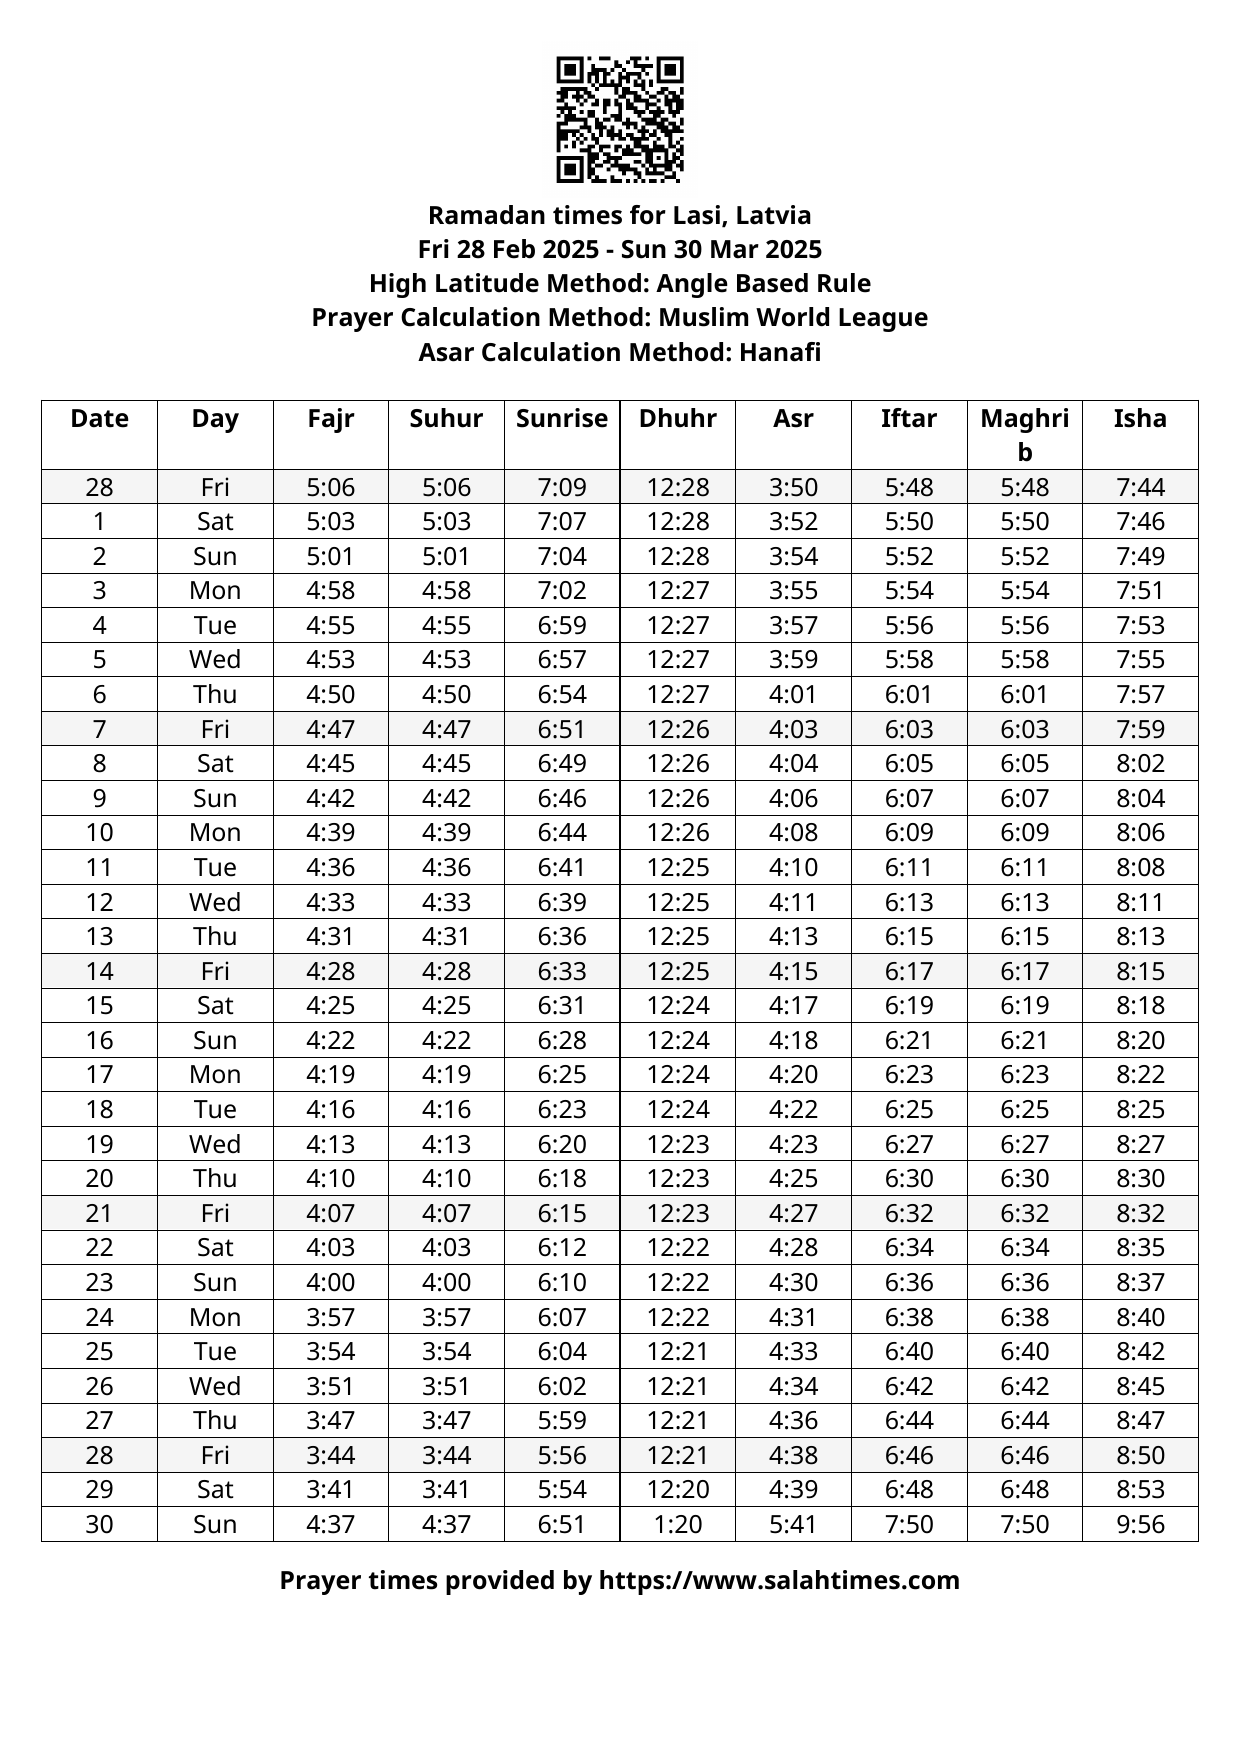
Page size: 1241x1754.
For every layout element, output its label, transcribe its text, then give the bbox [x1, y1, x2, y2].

table_cell 12:25 [621, 885, 735, 918]
table_cell 6:36 [852, 1265, 967, 1299]
table_cell 4:20 [736, 1058, 851, 1091]
table_cell 6:11 [852, 850, 967, 884]
table_cell 24 [42, 1300, 157, 1333]
table_cell 7:46 [1083, 504, 1198, 538]
table_cell 3:54 [274, 1334, 388, 1368]
table_cell 4:00 [389, 1265, 504, 1299]
table_cell 6:25 [852, 1092, 967, 1126]
table_cell 6:21 [852, 1023, 967, 1057]
table_cell 4:23 [736, 1127, 851, 1160]
table_cell 4:06 [736, 781, 851, 814]
table_header Isha [1083, 401, 1198, 469]
table_cell 6:57 [505, 643, 619, 676]
table_cell 3 [42, 574, 157, 607]
table_cell 7:53 [1083, 608, 1198, 642]
table_cell 4:10 [389, 1161, 504, 1195]
table_cell Mon [158, 574, 273, 607]
table_cell 4:10 [736, 850, 851, 884]
table_cell 8:35 [1083, 1231, 1198, 1264]
table_cell 6:07 [505, 1300, 619, 1333]
table_cell 6:15 [505, 1196, 619, 1229]
table_cell 3:54 [736, 539, 851, 572]
table_cell 6:41 [505, 850, 619, 884]
table_cell Tue [158, 1092, 273, 1126]
table_cell 5:03 [389, 504, 504, 538]
table_cell 4:31 [736, 1300, 851, 1333]
table_cell 5:41 [736, 1507, 851, 1541]
table_cell 4:45 [274, 746, 388, 780]
table_cell 3:47 [389, 1404, 504, 1437]
table_cell 5:56 [852, 608, 967, 642]
table_cell 3:47 [274, 1404, 388, 1437]
table_cell 4:31 [389, 919, 504, 953]
table_cell 4:58 [274, 574, 388, 607]
table_cell 5 [42, 643, 157, 676]
table_cell 6:05 [852, 746, 967, 780]
table_cell 9:56 [1083, 1507, 1198, 1541]
table_cell 6:51 [505, 712, 619, 745]
table_cell Sun [158, 1265, 273, 1299]
text Asar Calculation Method: Hanafi [42, 334, 1198, 368]
table_cell Fri [158, 1196, 273, 1229]
table_cell Thu [158, 1404, 273, 1437]
table_cell 8:47 [1083, 1404, 1198, 1437]
table_cell 3:59 [736, 643, 851, 676]
table_cell 6:01 [852, 677, 967, 711]
table_cell 12:26 [621, 712, 735, 745]
table_cell 7:50 [968, 1507, 1082, 1541]
table_cell 5:54 [505, 1473, 619, 1506]
table_cell 4:03 [736, 712, 851, 745]
table_cell 4:19 [389, 1058, 504, 1091]
table_cell 4:39 [736, 1473, 851, 1506]
table_cell 23 [42, 1265, 157, 1299]
table_cell 4:17 [736, 989, 851, 1022]
table_cell 12:28 [621, 539, 735, 572]
table_cell 7:57 [1083, 677, 1198, 711]
text Ramadan times for Lasi, Latvia [42, 198, 1198, 232]
table_cell 5:54 [968, 574, 1082, 607]
table_cell 6:02 [505, 1369, 619, 1402]
table_cell 6:25 [968, 1092, 1082, 1126]
table_cell 6:12 [505, 1231, 619, 1264]
table_cell 4:13 [274, 1127, 388, 1160]
table_cell 25 [42, 1334, 157, 1368]
table_cell Fri [158, 470, 273, 503]
table_cell 6:40 [968, 1334, 1082, 1368]
table_cell 4:30 [736, 1265, 851, 1299]
table_cell 19 [42, 1127, 157, 1160]
table_cell 3:41 [274, 1473, 388, 1506]
table_cell 4:07 [274, 1196, 388, 1229]
table_cell 4:10 [274, 1161, 388, 1195]
table_cell 12:25 [621, 954, 735, 987]
table_cell 6:46 [968, 1438, 1082, 1472]
table_cell 5:06 [274, 470, 388, 503]
table_cell 4:28 [274, 954, 388, 987]
table_cell 6:09 [852, 816, 967, 849]
table_cell 12:25 [621, 850, 735, 884]
table_cell Fri [158, 712, 273, 745]
table_cell 6:13 [968, 885, 1082, 918]
table_cell 8:37 [1083, 1265, 1198, 1299]
table_cell 3:57 [736, 608, 851, 642]
table_header Fajr [274, 401, 388, 469]
table_header Iftar [852, 401, 967, 469]
table_cell 22 [42, 1231, 157, 1264]
table_cell 4:25 [389, 989, 504, 1022]
table_cell Sat [158, 746, 273, 780]
table_cell 4:50 [389, 677, 504, 711]
table_cell 8:08 [1083, 850, 1198, 884]
table_cell 6:48 [852, 1473, 967, 1506]
table_cell 3:54 [389, 1334, 504, 1368]
table_cell 12:22 [621, 1300, 735, 1333]
table_cell 6:03 [852, 712, 967, 745]
table_cell 29 [42, 1473, 157, 1506]
table_cell 4:37 [389, 1507, 504, 1541]
table_cell 4:16 [274, 1092, 388, 1126]
table_cell 6:42 [968, 1369, 1082, 1402]
table_header Day [158, 401, 273, 469]
table_cell 18 [42, 1092, 157, 1126]
table_cell 12:24 [621, 1023, 735, 1057]
table_cell Tue [158, 608, 273, 642]
table_cell 12:24 [621, 1058, 735, 1091]
table_cell 8:11 [1083, 885, 1198, 918]
table_cell 5:59 [505, 1404, 619, 1437]
table_cell Sun [158, 1507, 273, 1541]
table_cell 6:42 [852, 1369, 967, 1402]
table_cell 6:07 [968, 781, 1082, 814]
table_cell 13 [42, 919, 157, 953]
table_cell 4:13 [736, 919, 851, 953]
table_cell 1 [42, 504, 157, 538]
table_cell 4:39 [389, 816, 504, 849]
table_cell 8:25 [1083, 1092, 1198, 1126]
table_cell 6:44 [968, 1404, 1082, 1437]
table_cell 6:44 [505, 816, 619, 849]
table_cell Sun [158, 1023, 273, 1057]
table_cell Sat [158, 989, 273, 1022]
table_cell 12:23 [621, 1127, 735, 1160]
table_cell 4:47 [389, 712, 504, 745]
table_cell 6:18 [505, 1161, 619, 1195]
table_cell 11 [42, 850, 157, 884]
table_cell 4:13 [389, 1127, 504, 1160]
table_cell 3:51 [389, 1369, 504, 1402]
table_cell 9 [42, 781, 157, 814]
table_cell 4:55 [274, 608, 388, 642]
table_cell 4:18 [736, 1023, 851, 1057]
table_cell 8:30 [1083, 1161, 1198, 1195]
table_cell 6:32 [852, 1196, 967, 1229]
table_cell 4:11 [736, 885, 851, 918]
table_cell 4:31 [274, 919, 388, 953]
table_cell 12:28 [621, 504, 735, 538]
table_cell 8 [42, 746, 157, 780]
table_cell 6:36 [505, 919, 619, 953]
table_cell 30 [42, 1507, 157, 1541]
table_cell 4:36 [736, 1404, 851, 1437]
table_cell 5:52 [968, 539, 1082, 572]
table_cell Sun [158, 539, 273, 572]
table_cell 6:15 [968, 919, 1082, 953]
table_cell 6:11 [968, 850, 1082, 884]
table_cell 4:03 [274, 1231, 388, 1264]
table_cell Wed [158, 643, 273, 676]
table_cell 4:07 [389, 1196, 504, 1229]
table_cell 3:57 [389, 1300, 504, 1333]
table_cell 5:54 [852, 574, 967, 607]
table_cell 7:59 [1083, 712, 1198, 745]
table_cell 4:38 [736, 1438, 851, 1472]
table_cell 8:18 [1083, 989, 1198, 1022]
table_cell 8:50 [1083, 1438, 1198, 1472]
table_cell 6:33 [505, 954, 619, 987]
text Fri 28 Feb 2025 - Sun 30 Mar 2025 [42, 232, 1198, 266]
table_cell 3:41 [389, 1473, 504, 1506]
table_cell 4 [42, 608, 157, 642]
table_cell 7:49 [1083, 539, 1198, 572]
table_cell 6:23 [968, 1058, 1082, 1091]
table_cell 12:22 [621, 1231, 735, 1264]
table_cell 6:19 [852, 989, 967, 1022]
table_cell 6:31 [505, 989, 619, 1022]
table_cell 12:24 [621, 989, 735, 1022]
table_cell 10 [42, 816, 157, 849]
table_cell 5:01 [274, 539, 388, 572]
text Prayer Calculation Method: Muslim World League [42, 300, 1198, 334]
table_cell Fri [158, 954, 273, 987]
table_cell Sat [158, 1231, 273, 1264]
table_cell 6:48 [968, 1473, 1082, 1506]
table_cell 6:05 [968, 746, 1082, 780]
table_cell 28 [42, 1438, 157, 1472]
table_cell 20 [42, 1161, 157, 1195]
table_cell 6:13 [852, 885, 967, 918]
table_cell 6:23 [505, 1092, 619, 1126]
table_cell Thu [158, 919, 273, 953]
table_cell 4:53 [389, 643, 504, 676]
table_cell 12:23 [621, 1196, 735, 1229]
table_cell 6:04 [505, 1334, 619, 1368]
table_cell 6:49 [505, 746, 619, 780]
table_cell 3:44 [389, 1438, 504, 1472]
table_cell 6:36 [968, 1265, 1082, 1299]
table_cell 4:28 [736, 1231, 851, 1264]
table_cell Mon [158, 816, 273, 849]
table_cell 3:44 [274, 1438, 388, 1472]
table_cell 4:37 [274, 1507, 388, 1541]
table_cell 6:59 [505, 608, 619, 642]
table_cell 3:52 [736, 504, 851, 538]
table_cell 5:50 [968, 504, 1082, 538]
table_cell 6:27 [968, 1127, 1082, 1160]
table_cell 7:55 [1083, 643, 1198, 676]
table_header Maghrib [968, 401, 1082, 469]
table_cell 5:48 [968, 470, 1082, 503]
table_cell 4:01 [736, 677, 851, 711]
table_cell 4:45 [389, 746, 504, 780]
table_header Asr [736, 401, 851, 469]
table_cell 6:20 [505, 1127, 619, 1160]
table_cell 17 [42, 1058, 157, 1091]
table_cell 4:55 [389, 608, 504, 642]
table_header Date [42, 401, 157, 469]
table_cell 5:50 [852, 504, 967, 538]
table_cell Sun [158, 781, 273, 814]
table_cell Wed [158, 885, 273, 918]
table_cell 8:53 [1083, 1473, 1198, 1506]
table_cell 4:42 [389, 781, 504, 814]
table_cell Mon [158, 1300, 273, 1333]
table_cell 12:21 [621, 1404, 735, 1437]
table_cell 7 [42, 712, 157, 745]
table_cell Mon [158, 1058, 273, 1091]
table_cell 8:13 [1083, 919, 1198, 953]
picture [542, 41, 699, 198]
table_cell 8:45 [1083, 1369, 1198, 1402]
table_cell 6:38 [968, 1300, 1082, 1333]
table_cell 21 [42, 1196, 157, 1229]
table_cell 8:42 [1083, 1334, 1198, 1368]
table_cell 4:34 [736, 1369, 851, 1402]
table_cell 15 [42, 989, 157, 1022]
table_cell 6:34 [852, 1231, 967, 1264]
table_cell Wed [158, 1127, 273, 1160]
table_cell 12:20 [621, 1473, 735, 1506]
table_cell 7:04 [505, 539, 619, 572]
table_cell 4:53 [274, 643, 388, 676]
table_cell 4:36 [389, 850, 504, 884]
table_cell 4:42 [274, 781, 388, 814]
table_cell 6:23 [852, 1058, 967, 1091]
table_cell 5:48 [852, 470, 967, 503]
table_cell 4:19 [274, 1058, 388, 1091]
table_cell 4:28 [389, 954, 504, 987]
table_cell 12:26 [621, 816, 735, 849]
table_cell 28 [42, 470, 157, 503]
table_cell 6:19 [968, 989, 1082, 1022]
table_cell 8:15 [1083, 954, 1198, 987]
table_cell 6:40 [852, 1334, 967, 1368]
table_cell 5:06 [389, 470, 504, 503]
table_cell 4:33 [274, 885, 388, 918]
table_cell 6:46 [505, 781, 619, 814]
table_cell 6:01 [968, 677, 1082, 711]
table_cell 12:27 [621, 608, 735, 642]
table_cell 12:26 [621, 746, 735, 780]
table_cell 6:39 [505, 885, 619, 918]
table_cell 8:02 [1083, 746, 1198, 780]
table_cell 8:20 [1083, 1023, 1198, 1057]
table_cell 6:07 [852, 781, 967, 814]
table_cell 6:54 [505, 677, 619, 711]
table_cell 6:38 [852, 1300, 967, 1333]
table_cell 3:51 [274, 1369, 388, 1402]
table_cell 6:51 [505, 1507, 619, 1541]
text High Latitude Method: Angle Based Rule [42, 266, 1198, 300]
table_cell 12:27 [621, 677, 735, 711]
table_cell 4:22 [736, 1092, 851, 1126]
table_cell 8:32 [1083, 1196, 1198, 1229]
table_cell 4:36 [274, 850, 388, 884]
table_cell 12:21 [621, 1369, 735, 1402]
table_cell Tue [158, 850, 273, 884]
table_cell Sat [158, 1473, 273, 1506]
table_header Suhur [389, 401, 504, 469]
table_cell 6:30 [852, 1161, 967, 1195]
table_cell 6:09 [968, 816, 1082, 849]
table_cell Thu [158, 1161, 273, 1195]
table_cell 4:22 [389, 1023, 504, 1057]
table_cell 3:50 [736, 470, 851, 503]
table_cell 6:30 [968, 1161, 1082, 1195]
table_cell 12:28 [621, 470, 735, 503]
table_cell 4:58 [389, 574, 504, 607]
table_cell 4:08 [736, 816, 851, 849]
table_cell 7:09 [505, 470, 619, 503]
table_cell 4:47 [274, 712, 388, 745]
table_cell 4:25 [736, 1161, 851, 1195]
table_cell 4:50 [274, 677, 388, 711]
table_cell 12 [42, 885, 157, 918]
table_cell 6:25 [505, 1058, 619, 1091]
table_cell 26 [42, 1369, 157, 1402]
table_cell 27 [42, 1404, 157, 1437]
table_cell 12:21 [621, 1438, 735, 1472]
table_cell 12:27 [621, 574, 735, 607]
table_cell 7:02 [505, 574, 619, 607]
table_cell 3:55 [736, 574, 851, 607]
table_cell 4:39 [274, 816, 388, 849]
table_cell 16 [42, 1023, 157, 1057]
table_cell 6:34 [968, 1231, 1082, 1264]
table_cell 4:25 [274, 989, 388, 1022]
table_cell Sat [158, 504, 273, 538]
table_cell 8:40 [1083, 1300, 1198, 1333]
table_cell 4:15 [736, 954, 851, 987]
table_cell 4:04 [736, 746, 851, 780]
table_cell 8:06 [1083, 816, 1198, 849]
table_cell 12:24 [621, 1092, 735, 1126]
table_cell 2 [42, 539, 157, 572]
table_cell 4:27 [736, 1196, 851, 1229]
table_cell 6:44 [852, 1404, 967, 1437]
table_cell 4:00 [274, 1265, 388, 1299]
table_cell 6:21 [968, 1023, 1082, 1057]
table_cell 7:50 [852, 1507, 967, 1541]
table_cell 4:22 [274, 1023, 388, 1057]
table_cell 12:21 [621, 1334, 735, 1368]
table_cell 12:25 [621, 919, 735, 953]
table_cell 6:17 [852, 954, 967, 987]
table_cell 6:28 [505, 1023, 619, 1057]
table_cell Wed [158, 1369, 273, 1402]
table_cell 5:01 [389, 539, 504, 572]
table_cell 3:57 [274, 1300, 388, 1333]
table_cell 5:58 [852, 643, 967, 676]
table_cell 6:32 [968, 1196, 1082, 1229]
table_cell 5:52 [852, 539, 967, 572]
table_cell 6:10 [505, 1265, 619, 1299]
table_cell 1:20 [621, 1507, 735, 1541]
table_cell 7:07 [505, 504, 619, 538]
table_cell 5:56 [505, 1438, 619, 1472]
table_header Dhuhr [621, 401, 735, 469]
table_cell Thu [158, 677, 273, 711]
table_cell 14 [42, 954, 157, 987]
table_cell 12:23 [621, 1161, 735, 1195]
table_header Sunrise [505, 401, 619, 469]
table_cell 6:46 [852, 1438, 967, 1472]
text Prayer times provided by https://www.salahtimes.com [42, 1563, 1198, 1597]
table_cell 8:27 [1083, 1127, 1198, 1160]
table_cell Fri [158, 1438, 273, 1472]
table_cell Tue [158, 1334, 273, 1368]
table_cell 5:56 [968, 608, 1082, 642]
table_cell 6 [42, 677, 157, 711]
table_cell 12:27 [621, 643, 735, 676]
table_cell 5:58 [968, 643, 1082, 676]
table_cell 4:33 [736, 1334, 851, 1368]
table_cell 6:03 [968, 712, 1082, 745]
table_cell 8:22 [1083, 1058, 1198, 1091]
table_cell 6:17 [968, 954, 1082, 987]
table_cell 6:27 [852, 1127, 967, 1160]
table_cell 4:33 [389, 885, 504, 918]
table_cell 5:03 [274, 504, 388, 538]
table_cell 12:22 [621, 1265, 735, 1299]
table_cell 4:03 [389, 1231, 504, 1264]
table_cell 6:15 [852, 919, 967, 953]
table_cell 7:44 [1083, 470, 1198, 503]
table_cell 8:04 [1083, 781, 1198, 814]
table_cell 7:51 [1083, 574, 1198, 607]
table_cell 12:26 [621, 781, 735, 814]
table_cell 4:16 [389, 1092, 504, 1126]
